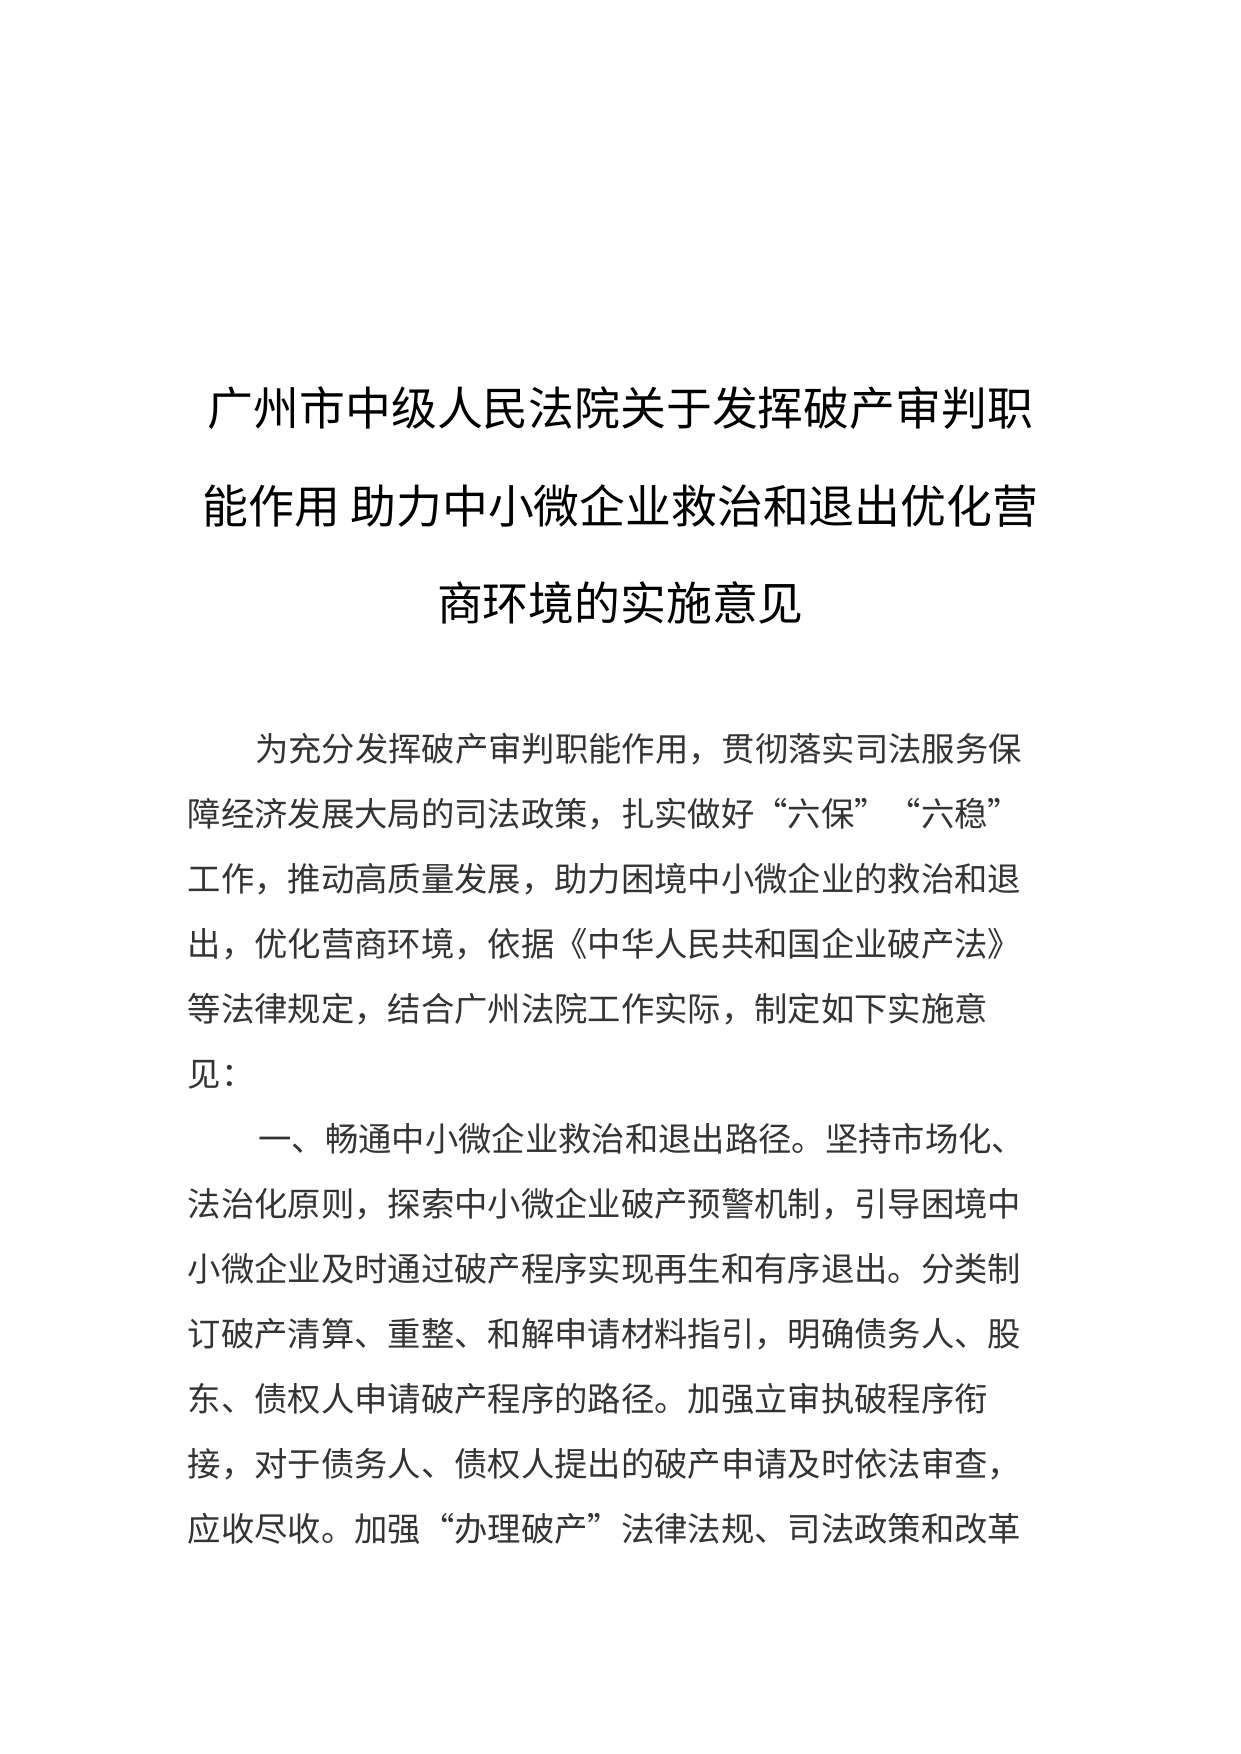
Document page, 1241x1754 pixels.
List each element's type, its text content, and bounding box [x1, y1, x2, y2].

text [187, 1104, 1053, 1559]
text 为充分发挥破产审判职能作用，贯彻落实司法服务保障经济发展大局的司法政策，扎实做好“六保”“六稳”工作，推动高质量发展，助力困境中小微企业的救治和退出，优化营商环境，依据《中华人民共和国企业破产法》等法律规定，结合广州法院工作实际，制定如下实施意见： [187, 714, 1053, 1104]
text 广州市中级人民法院关于发挥破产审判职能作用 助力中小微企业救治和退出优化营商环境的实施意见 [187, 357, 1053, 649]
